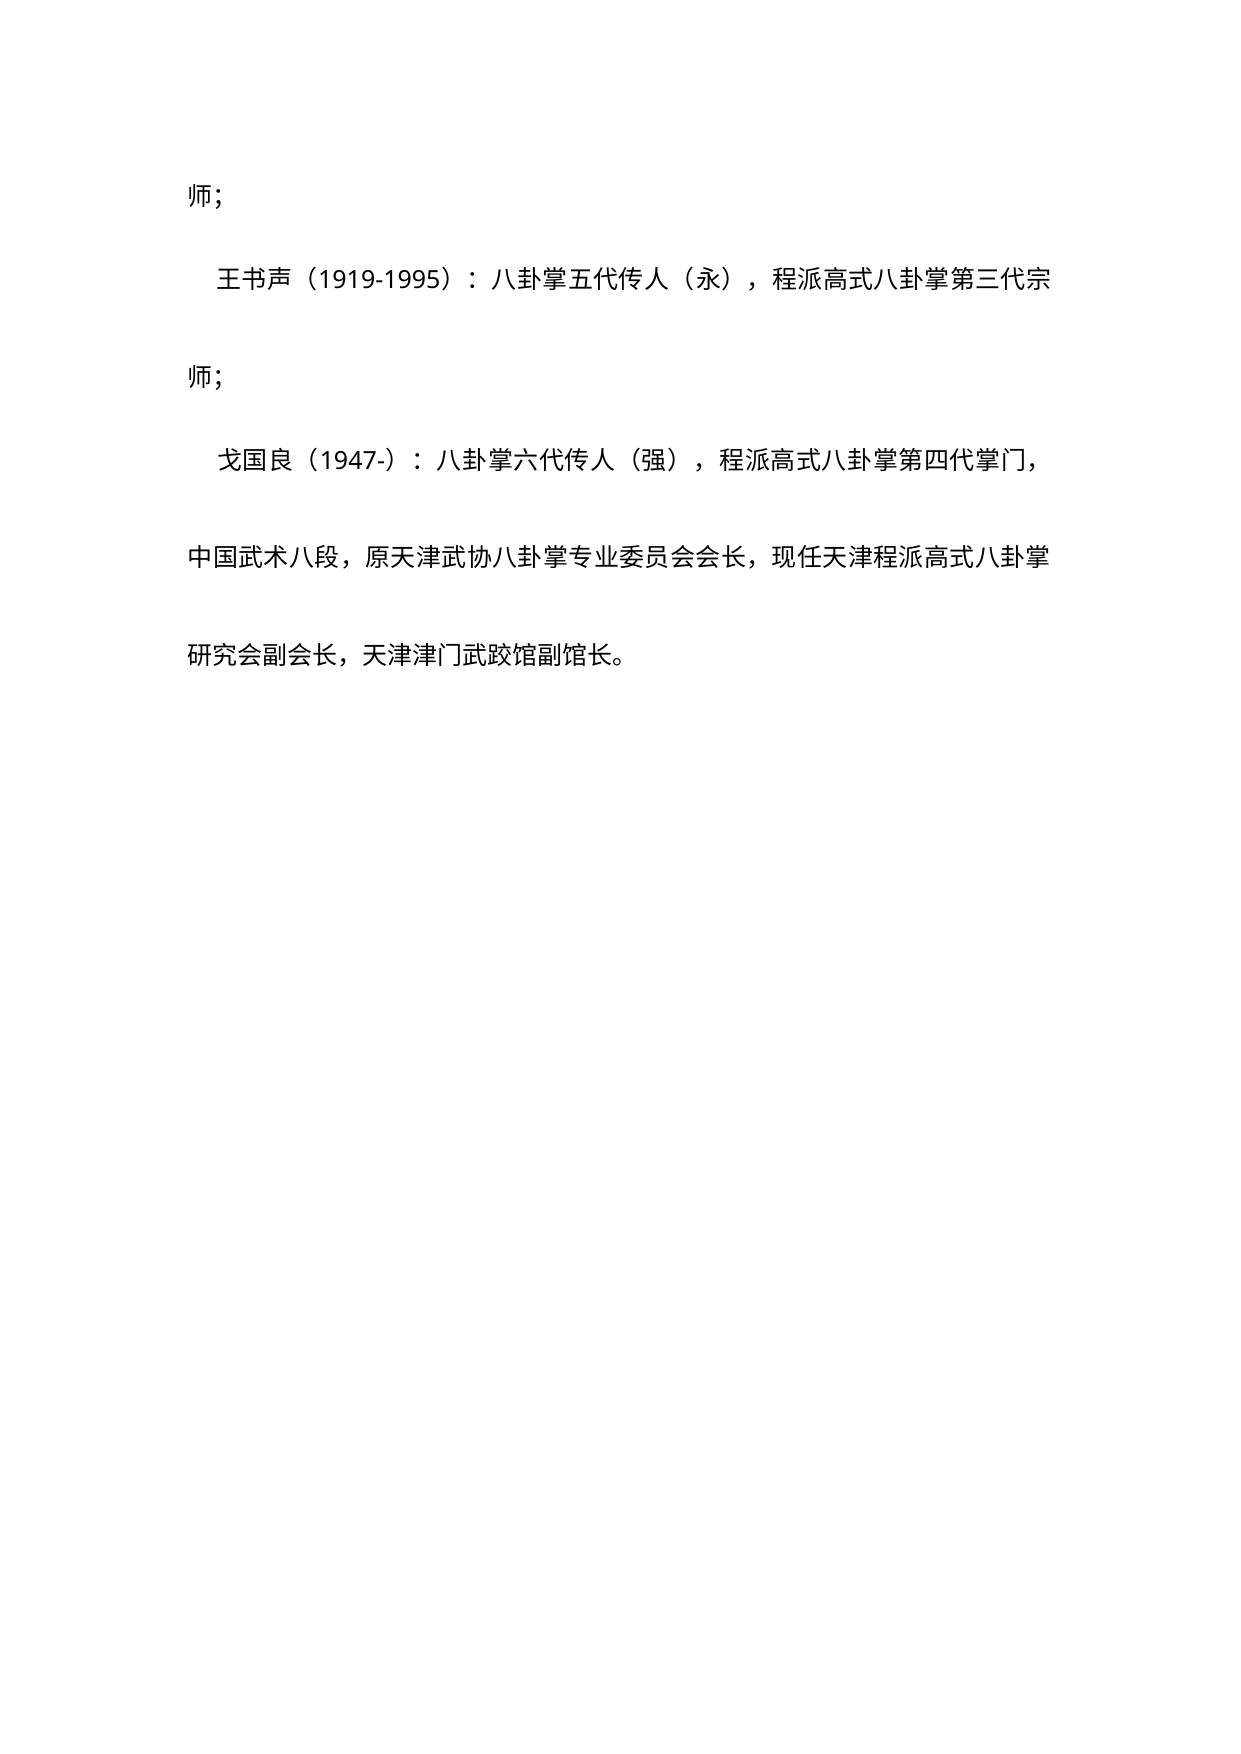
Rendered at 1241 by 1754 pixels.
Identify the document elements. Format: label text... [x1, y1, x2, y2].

text 戈国良（1947-）：八卦掌六代传人（强），程派高式八卦掌第四代掌门，中国武术八段，原天津武协八卦掌专业委员会会长，现任天津程派高式八卦掌研究会副会长，天津津门武跤馆副馆长。 [187, 426, 1053, 686]
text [187, 162, 1053, 227]
text 王书声（1919-1995）：八卦掌五代传人（永），程派高式八卦掌第三代宗师； [187, 245, 1053, 408]
